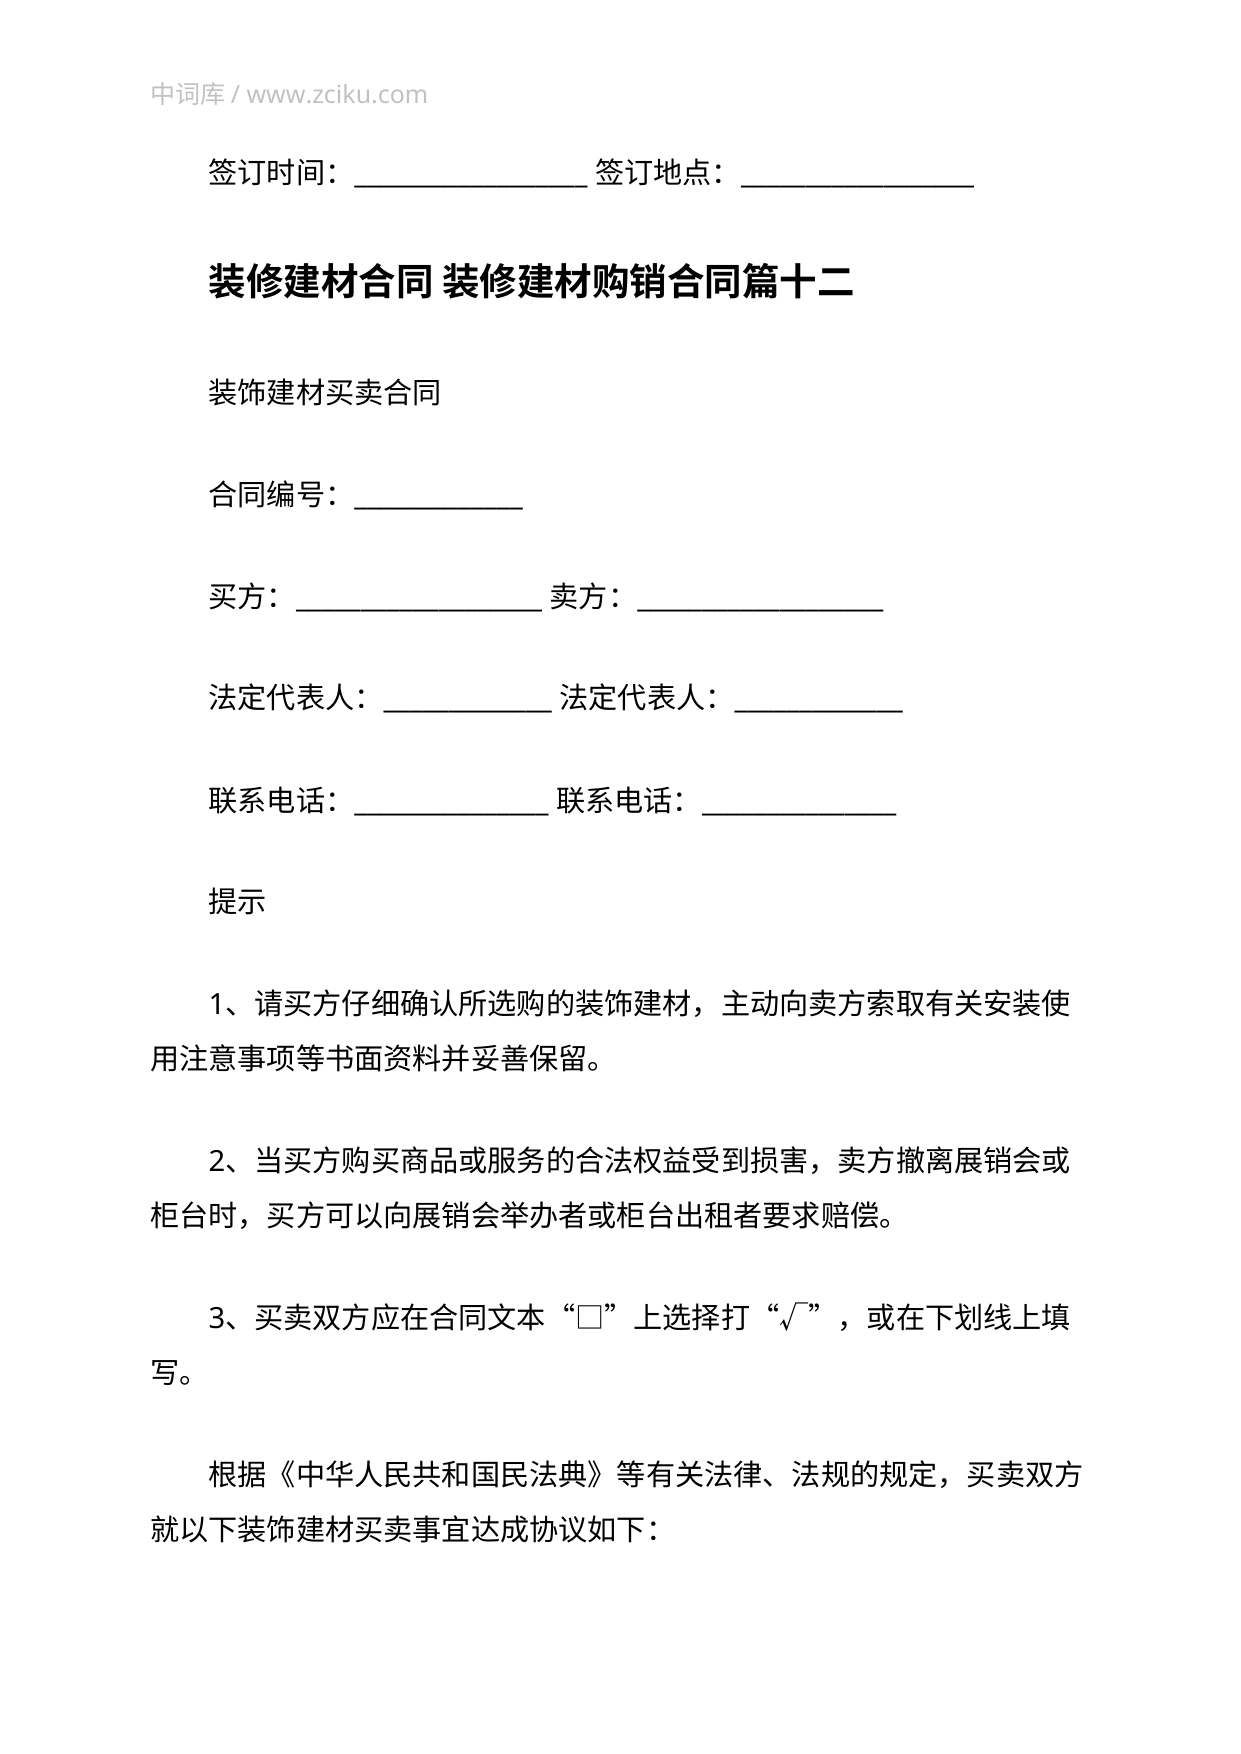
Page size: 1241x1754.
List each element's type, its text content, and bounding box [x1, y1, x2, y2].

text 合同编号：_____________ [150, 471, 1090, 513]
text 装饰建材买卖合同 [150, 369, 1090, 412]
text 法定代表人：_____________ 法定代表人：_____________ [150, 675, 1090, 717]
text 买方：___________________ 卖方：___________________ [150, 573, 1090, 616]
text 提示 [150, 879, 1090, 921]
text 装修建材合同 装修建材购销合同篇十二 [150, 252, 1090, 306]
text 1、请买方仔细确认所选购的装饰建材，主动向卖方索取有关安装使用注意事项等书面资料并妥善保留。 [150, 981, 1090, 1078]
text 联系电话：_______________ 联系电话：_______________ [150, 777, 1090, 819]
text 根据《中华人民共和国民法典》等有关法律、法规的规定，买卖双方就以下装饰建材买卖事宜达成协议如下： [150, 1451, 1090, 1548]
text 3、买卖双方应在合同文本“□”上选择打“√”，或在下划线上填写。 [150, 1294, 1090, 1392]
text 2、当买方购买商品或服务的合法权益受到损害，卖方撤离展销会或柜台时，买方可以向展销会举办者或柜台出租者要求赔偿。 [150, 1138, 1090, 1235]
text 签订时间：__________________ 签订地点：__________________ [150, 150, 1090, 192]
